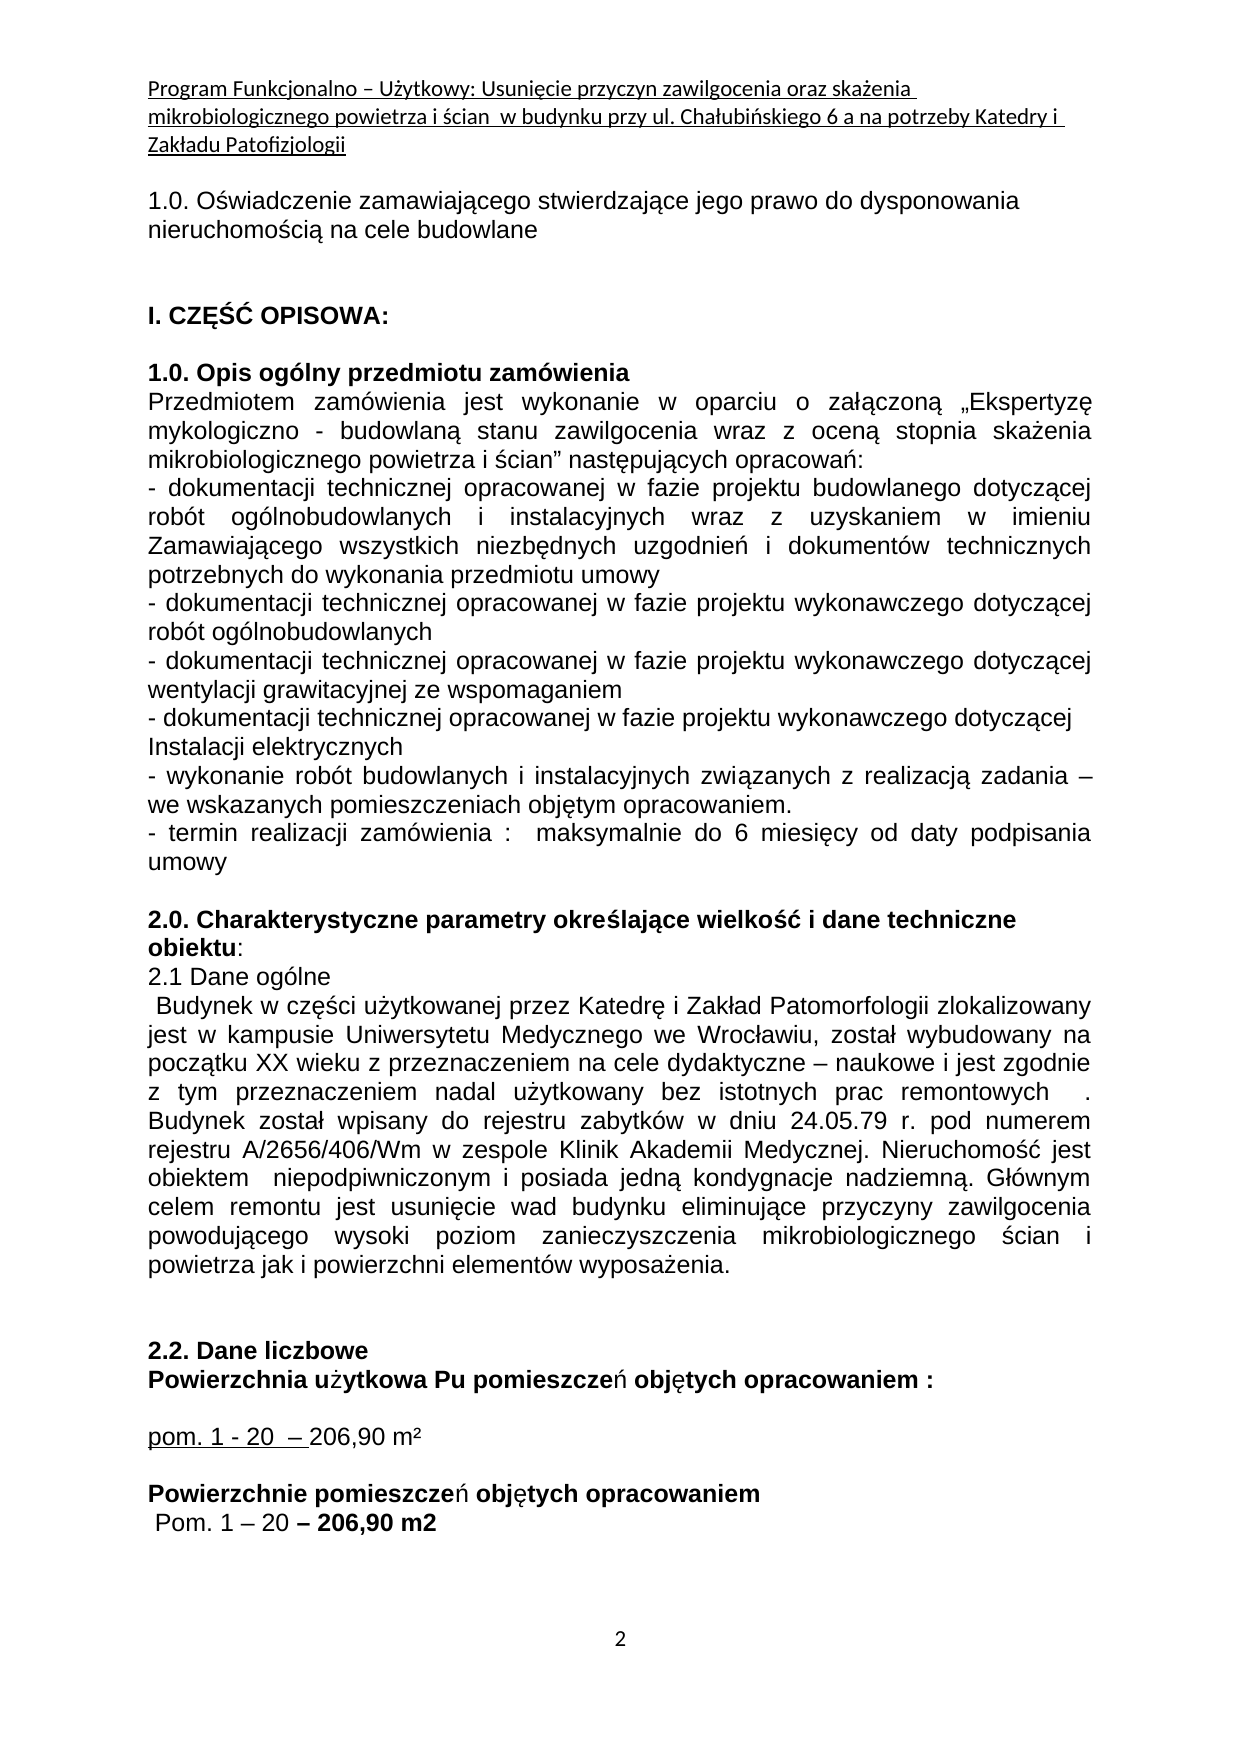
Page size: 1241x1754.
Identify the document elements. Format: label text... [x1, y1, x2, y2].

text Instalacji elektrycznych [148, 732, 1092, 761]
text 2.0. Charakterystyczne parametry określające wielkość i dane techniczne obiektu: [148, 905, 1092, 962]
text 2.1 Dane ogólne [148, 962, 1092, 991]
text I. CZĘŚĆ OPISOWA: [148, 301, 1092, 330]
text - termin realizacji zamówienia : maksymalnie do 6 miesięcy od daty podpisania umowy [148, 818, 1092, 876]
text pom. 1 - 20 – 206,90 m² [148, 1422, 1092, 1451]
text 2.2. Dane liczbowe [148, 1336, 1092, 1365]
text 1.0. Opis ogólny przedmiotu zamówienia [148, 358, 1092, 387]
text 1.0. Oświadczenie zamawiającego stwierdzające jego prawo do dysponowania nieruchomością na cele budowlane [148, 186, 1092, 243]
text - dokumentacji technicznej opracowanej w fazie projektu wykonawczego dotyczącej wentylacji grawitacyjnej ze wspomaganiem [148, 646, 1092, 703]
text Powierzchnie pomieszczeń objętych opracowaniem [148, 1479, 1092, 1508]
text Budynek w części użytkowanej przez Katedrę i Zakład Patomorfologii zlokalizowany jest w kampusie Uniwersytetu Medycznego we Wrocławiu, został wybudowany na początku XX wieku z przeznaczeniem na cele dydaktyczne – naukowe i jest zgodnie z tym przeznaczeniem nadal użytkowany bez istotnych prac remontowych . Budynek został wpisany do rejestru zabytków w dniu 24.05.79 r. pod numerem rejestru A/2656/406/Wm w zespole Klinik Akademii Medycznej. Nieruchomość jest obiektem niepodpiwniczonym i posiada jedną kondygnacje nadziemną. Głównym celem remontu jest usunięcie wad budynku eliminujące przyczyny zawilgocenia powodującego wysoki poziom zanieczyszczenia mikrobiologicznego ścian i powietrza jak i powierzchni elementów wyposażenia. [148, 991, 1092, 1278]
text - dokumentacji technicznej opracowanej w fazie projektu wykonawczego dotyczącej robót ogólnobudowlanych [148, 588, 1092, 646]
text Pom. 1 – 20 – 206,90 m2 [148, 1508, 1092, 1536]
text Powierzchnia użytkowa Pu pomieszczeń objętych opracowaniem : [148, 1365, 1092, 1393]
text - dokumentacji technicznej opracowanej w fazie projektu wykonawczego dotyczącej [148, 703, 1092, 732]
text - dokumentacji technicznej opracowanej w fazie projektu budowlanego dotyczącej robót ogólnobudowlanych i instalacyjnych wraz z uzyskaniem w imieniu Zamawiającego wszystkich niezbędnych uzgodnień i dokumentów technicznych potrzebnych do wykonania przedmiotu umowy [148, 473, 1092, 588]
text Przedmiotem zamówienia jest wykonanie w oparciu o załączoną „Ekspertyzę mykologiczno - budowlaną stanu zawilgocenia wraz z oceną stopnia skażenia mikrobiologicznego powietrza i ścian” następujących opracowań: [148, 387, 1092, 473]
text - wykonanie robót budowlanych i instalacyjnych związanych z realizacją zadania – we wskazanych pomieszczeniach objętym opracowaniem. [148, 761, 1092, 818]
